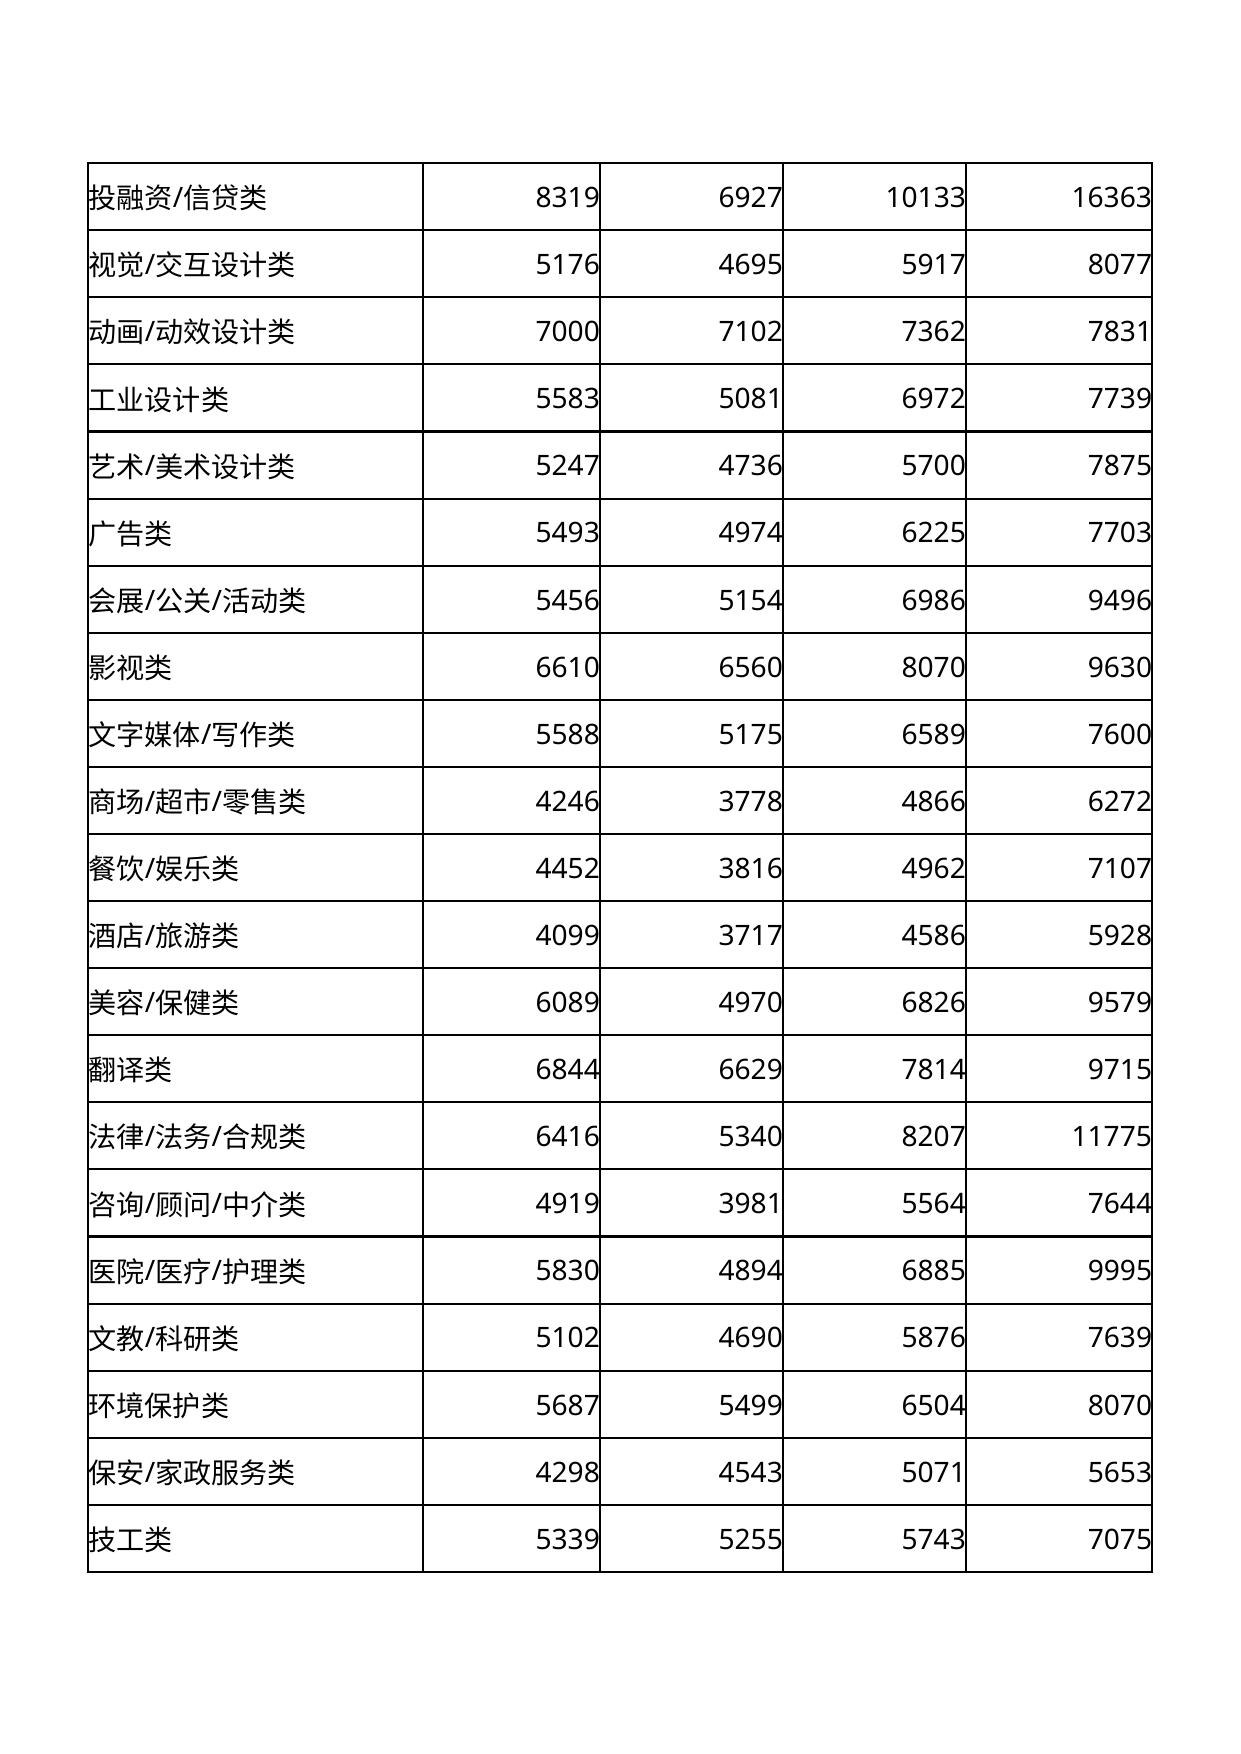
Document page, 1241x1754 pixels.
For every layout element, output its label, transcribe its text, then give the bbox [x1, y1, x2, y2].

table_cell 5830 [424, 1238, 599, 1302]
table_cell 5102 [424, 1305, 599, 1369]
table_cell 4695 [601, 231, 782, 296]
table_cell 7102 [601, 298, 782, 363]
table_cell 10133 [784, 164, 965, 229]
table_cell 4543 [601, 1439, 782, 1504]
table_cell 6089 [424, 969, 599, 1034]
table_cell 6610 [424, 634, 599, 699]
table_cell 5456 [424, 567, 599, 632]
table_cell 5247 [424, 433, 599, 497]
table_cell 7739 [967, 365, 1151, 430]
table_cell 5176 [424, 231, 599, 296]
table_cell 4246 [424, 768, 599, 833]
table_cell 7644 [967, 1170, 1151, 1235]
table_cell 6225 [784, 500, 965, 564]
table_cell 6986 [784, 567, 965, 632]
table_cell 5154 [601, 567, 782, 632]
table_cell 8070 [784, 634, 965, 699]
table_cell 技工类 [89, 1506, 422, 1571]
table_cell 4894 [601, 1238, 782, 1302]
table_cell 9496 [967, 567, 1151, 632]
table_cell 4866 [784, 768, 965, 833]
table_cell 5653 [967, 1439, 1151, 1504]
table_cell 5583 [424, 365, 599, 430]
table_cell 4298 [424, 1439, 599, 1504]
table_cell 9715 [967, 1036, 1151, 1101]
table_cell 7000 [424, 298, 599, 363]
table_cell 4736 [601, 433, 782, 497]
table_cell 6560 [601, 634, 782, 699]
table_cell 5743 [784, 1506, 965, 1571]
table_cell 4962 [784, 835, 965, 900]
table_cell 4452 [424, 835, 599, 900]
table_cell 保安/家政服务类 [89, 1439, 422, 1504]
table_cell 5564 [784, 1170, 965, 1235]
table_cell 6589 [784, 701, 965, 766]
table_cell 咨询/顾问/中介类 [89, 1170, 422, 1235]
table_cell 文教/科研类 [89, 1305, 422, 1369]
table_cell 3816 [601, 835, 782, 900]
table_cell 餐饮/娱乐类 [89, 835, 422, 900]
table_cell 8070 [967, 1372, 1151, 1437]
table_cell 5687 [424, 1372, 599, 1437]
table_cell 5928 [967, 902, 1151, 967]
table_cell 翻译类 [89, 1036, 422, 1101]
table_cell 9630 [967, 634, 1151, 699]
table_cell 5255 [601, 1506, 782, 1571]
table_cell 7075 [967, 1506, 1151, 1571]
table_cell 16363 [967, 164, 1151, 229]
table_cell 3778 [601, 768, 782, 833]
table_cell 6416 [424, 1103, 599, 1168]
table_cell 4970 [601, 969, 782, 1034]
table_cell 6844 [424, 1036, 599, 1101]
table_cell 5340 [601, 1103, 782, 1168]
table_cell 4974 [601, 500, 782, 564]
table_cell 3717 [601, 902, 782, 967]
table_cell 8077 [967, 231, 1151, 296]
table_cell 7107 [967, 835, 1151, 900]
table_cell 5700 [784, 433, 965, 497]
table_cell 5339 [424, 1506, 599, 1571]
table_cell 6504 [784, 1372, 965, 1437]
table_cell 商场/超市/零售类 [89, 768, 422, 833]
table_cell 11775 [967, 1103, 1151, 1168]
table_cell 艺术/美术设计类 [89, 433, 422, 497]
table_cell 7831 [967, 298, 1151, 363]
table_cell 广告类 [89, 500, 422, 564]
table_cell 影视类 [89, 634, 422, 699]
table_cell 7703 [967, 500, 1151, 564]
table_cell 视觉/交互设计类 [89, 231, 422, 296]
table_cell 5499 [601, 1372, 782, 1437]
table_cell 8207 [784, 1103, 965, 1168]
table_cell 5876 [784, 1305, 965, 1369]
table_cell 医院/医疗/护理类 [89, 1238, 422, 1302]
table_cell 文字媒体/写作类 [89, 701, 422, 766]
table_cell 7600 [967, 701, 1151, 766]
table_cell 4586 [784, 902, 965, 967]
table_cell 9995 [967, 1238, 1151, 1302]
table_cell 6272 [967, 768, 1151, 833]
table_cell 酒店/旅游类 [89, 902, 422, 967]
table_cell 8319 [424, 164, 599, 229]
table_cell 6972 [784, 365, 965, 430]
table_cell 法律/法务/合规类 [89, 1103, 422, 1168]
table_cell 4919 [424, 1170, 599, 1235]
table_cell 美容/保健类 [89, 969, 422, 1034]
table_cell 4099 [424, 902, 599, 967]
table_cell 6629 [601, 1036, 782, 1101]
table_cell 4690 [601, 1305, 782, 1369]
table_cell 工业设计类 [89, 365, 422, 430]
table_cell 5071 [784, 1439, 965, 1504]
table_cell 9579 [967, 969, 1151, 1034]
table_cell 7875 [967, 433, 1151, 497]
table_cell 6927 [601, 164, 782, 229]
table_cell 7362 [784, 298, 965, 363]
table_cell 动画/动效设计类 [89, 298, 422, 363]
table_cell 5588 [424, 701, 599, 766]
table_cell 6885 [784, 1238, 965, 1302]
table_cell 5081 [601, 365, 782, 430]
table_cell 5493 [424, 500, 599, 564]
table_cell 3981 [601, 1170, 782, 1235]
table_cell 投融资/信贷类 [89, 164, 422, 229]
table_cell 7814 [784, 1036, 965, 1101]
table_cell 5175 [601, 701, 782, 766]
table_cell 会展/公关/活动类 [89, 567, 422, 632]
table_cell 7639 [967, 1305, 1151, 1369]
table_cell 5917 [784, 231, 965, 296]
table_cell 6826 [784, 969, 965, 1034]
table_cell 环境保护类 [89, 1372, 422, 1437]
